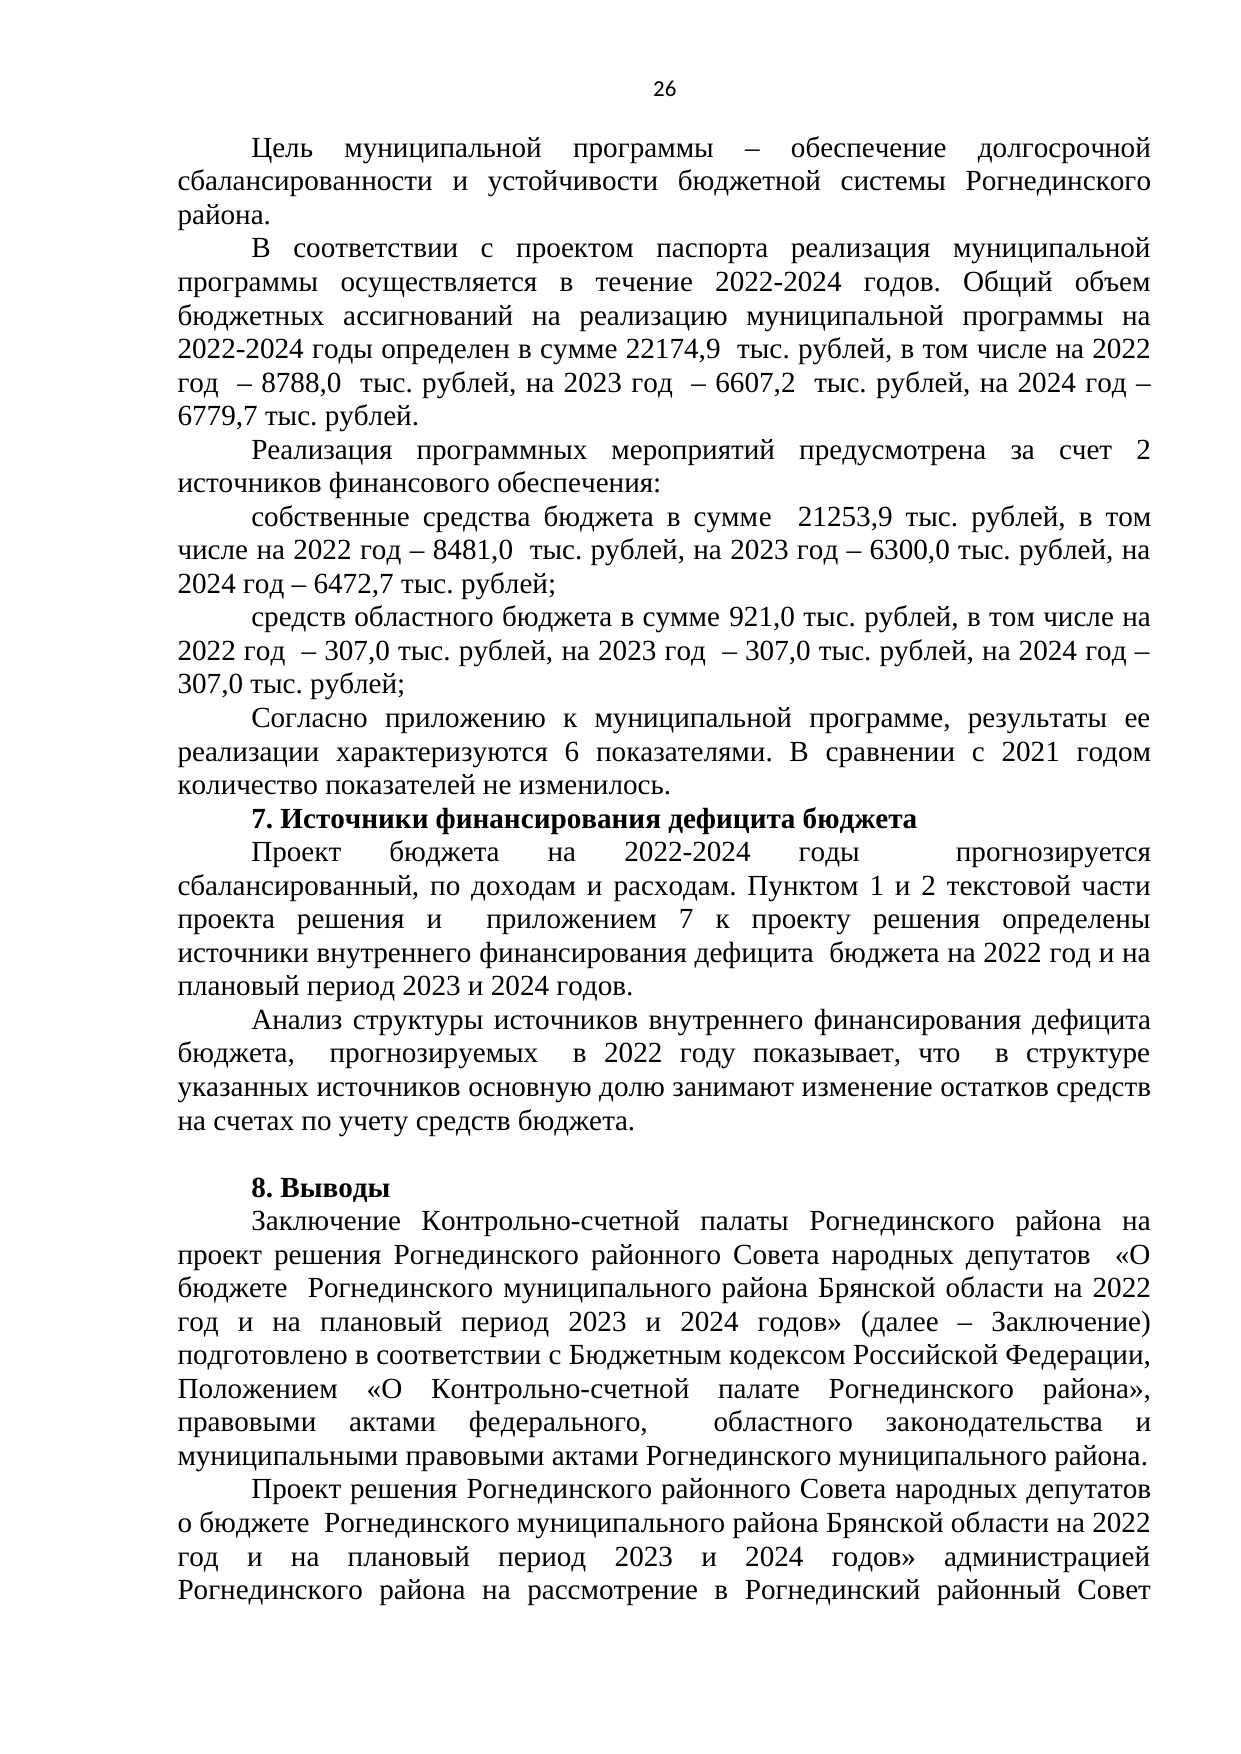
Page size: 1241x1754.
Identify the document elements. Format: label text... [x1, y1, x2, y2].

text Цель муниципальной программы – обеспечение долгосрочной сбалансированности и устойчивости бюджетной системы Рогнединского района. [177, 130, 1152, 231]
text Согласно приложению к муниципальной программе, результаты ее реализации характеризуются 6 показателями. В сравнении с 2021 годом количество показателей не изменилось. [177, 700, 1152, 801]
text 7. Источники финансирования дефицита бюджета [177, 801, 1152, 834]
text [177, 1472, 1152, 1606]
text средств областного бюджета в сумме 921,0 тыс. рублей, в том числе на 2022 год – 307,0 тыс. рублей, на 2023 год – 307,0 тыс. рублей, на 2024 год – 307,0 тыс. рублей; [177, 599, 1152, 700]
text Анализ структуры источников внутреннего финансирования дефицита бюджета, прогнозируемых в 2022 году показывает, что в структуре указанных источников основную долю занимают изменение остатков средств на счетах по учету средств бюджета. [177, 1002, 1152, 1136]
text В соответствии с проектом паспорта реализация муниципальной программы осуществляется в течение 2022-2024 годов. Общий объем бюджетных ассигнований на реализацию муниципальной программы на 2022-2024 годы определен в сумме 22174,9 тыс. рублей, в том числе на 2022 год – 8788,0 тыс. рублей, на 2023 год – 6607,2 тыс. рублей, на 2024 год – 6779,7 тыс. рублей. [177, 231, 1152, 432]
text собственные средства бюджета в сумме 21253,9 тыс. рублей, в том числе на 2022 год – 8481,0 тыс. рублей, на 2023 год – 6300,0 тыс. рублей, на 2024 год – 6472,7 тыс. рублей; [177, 499, 1152, 599]
text Заключение Контрольно-счетной палаты Рогнединского района на проект решения Рогнединского районного Совета народных депутатов «О бюджете Рогнединского муниципального района Брянской области на 2022 год и на плановый период 2023 и 2024 годов» (далее – Заключение) подготовлено в соответствии с Бюджетным кодексом Российской Федерации, Положением «О Контрольно-счетной палате Рогнединского района», правовыми актами федерального, областного законодательства и муниципальными правовыми актами Рогнединского муниципального района. [177, 1203, 1152, 1472]
text Проект бюджета на 2022-2024 годы прогнозируется сбалансированный, по доходам и расходам. Пунктом 1 и 2 текстовой части проекта решения и приложением 7 к проекту решения определены источники внутреннего финансирования дефицита бюджета на 2022 год и на плановый период 2023 и 2024 годов. [177, 834, 1152, 1002]
text Реализация программных мероприятий предусмотрена за счет 2 источников финансового обеспечения: [177, 432, 1152, 499]
text 8. Выводы [177, 1170, 1152, 1203]
